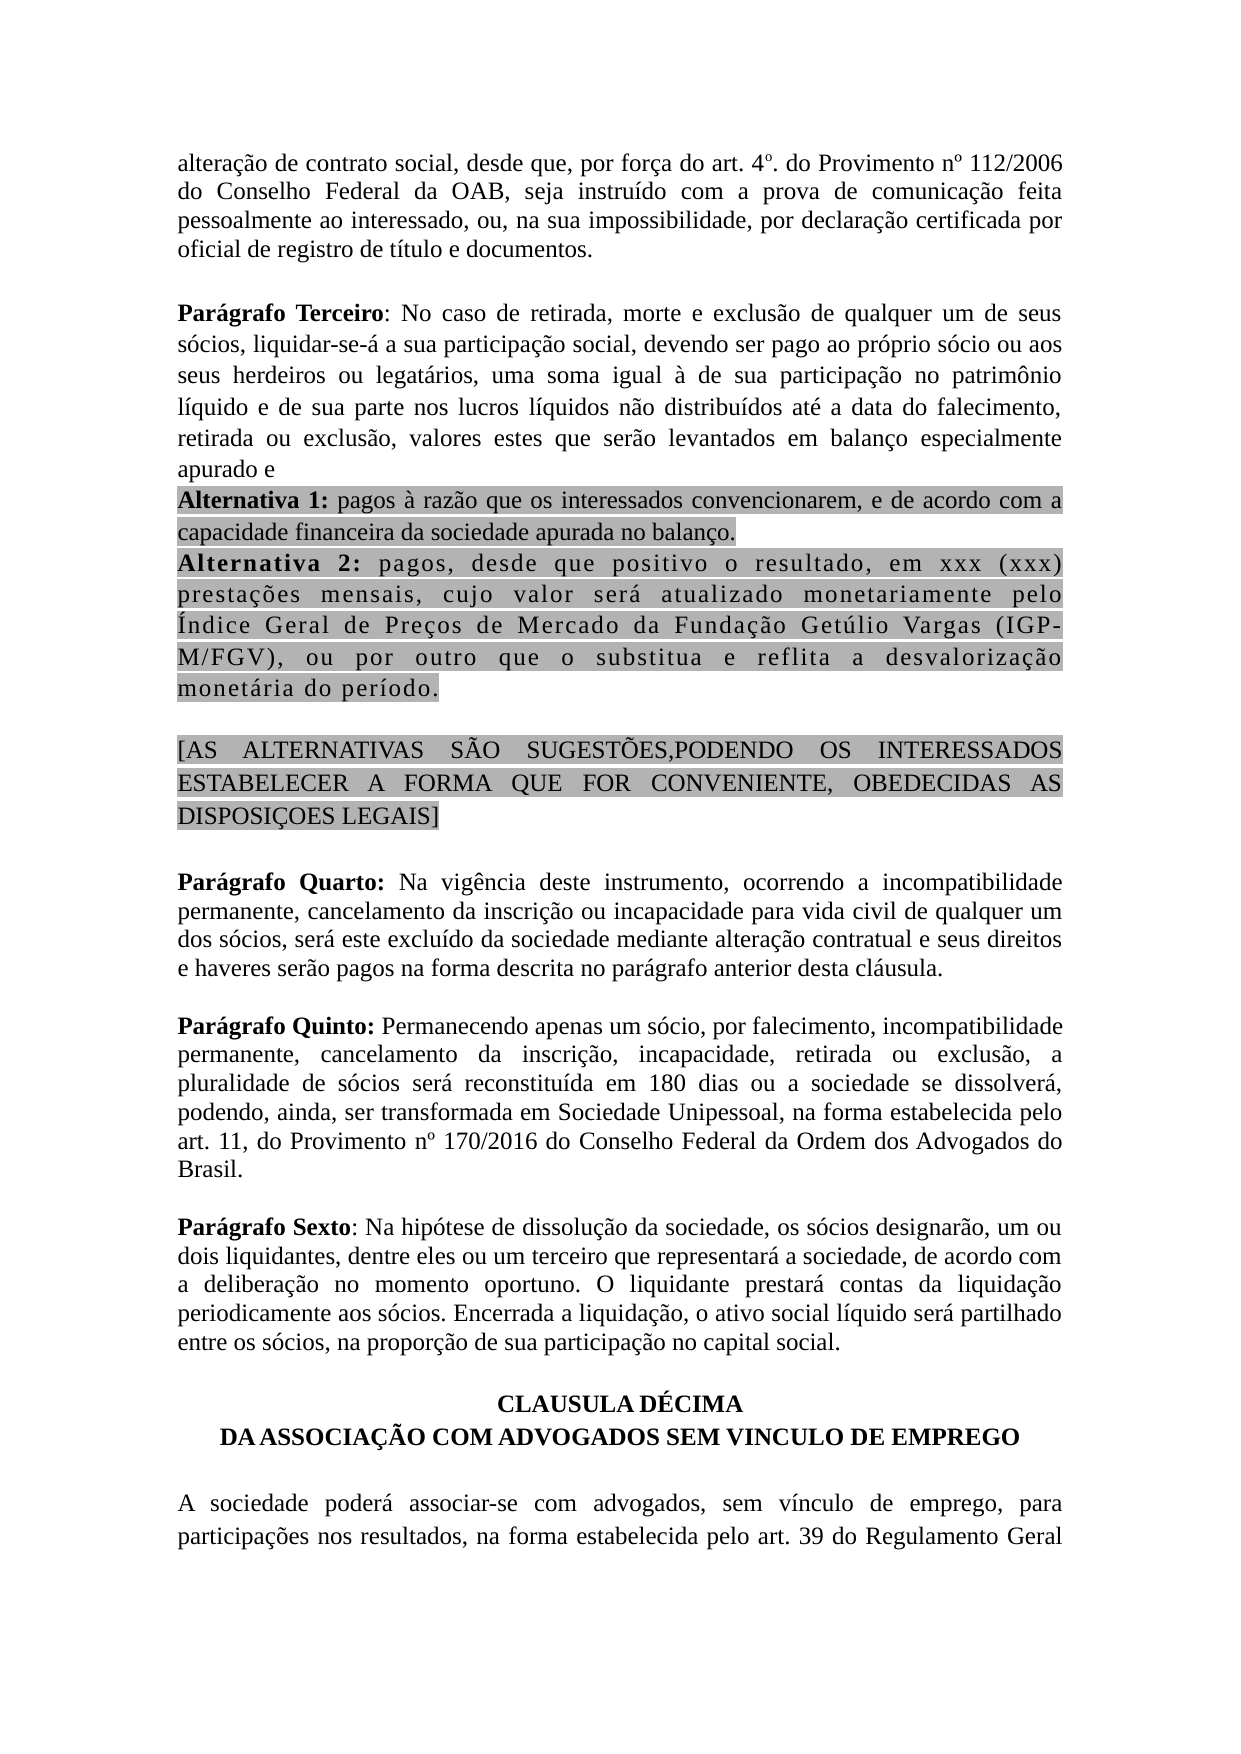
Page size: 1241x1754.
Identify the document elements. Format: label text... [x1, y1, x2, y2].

text Parágrafo Quarto: Na vigência deste instrumento, ocorrendo a incompatibilidade permanente, cancelamento da inscrição ou incapacidade para vida civil de qualquer um dos sócios, será este excluído da sociedade mediante alteração contratual e seus direitos e haveres serão pagos na forma descrita no parágrafo anterior desta cláusula. [177, 867, 1063, 982]
text DA ASSOCIAÇÃO COM ADVOGADOS SEM VINCULO DE EMPREGO [177, 1422, 1063, 1451]
text Parágrafo Sexto: Na hipótese de dissolução da sociedade, os sócios designarão, um ou dois liquidantes, dentre eles ou um terceiro que representará a sociedade, de acordo com a deliberação no momento oportuno. O liquidante prestará contas da liquidação periodicamente aos sócios. Encerrada a liquidação, o ativo social líquido será partilhado entre os sócios, na proporção de sua participação no capital social. [177, 1212, 1063, 1356]
text [AS ALTERNATIVAS SÃO SUGESTÕES,PODENDO OS INTERESSADOS ESTABELECER A FORMA QUE FOR CONVENIENTE, OBEDECIDAS AS DISPOSIÇOES LEGAIS] [177, 797, 1063, 830]
text Parágrafo Terceiro: No caso de retirada, morte e exclusão de qualquer um de seus sócios, liquidar-se-á a sua participação social, devendo ser pago ao próprio sócio ou aos seus herdeiros ou legatários, uma soma igual à de sua participação no patrimônio líquido e de sua parte nos lucros líquidos não distribuídos até a data do falecimento, retirada ou exclusão, valores estes que serão levantados em balanço especialmente apurado e [177, 296, 1063, 483]
text CLAUSULA DÉCIMA [177, 1389, 1063, 1417]
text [177, 1488, 1063, 1549]
text Parágrafo Quinto: Permanecendo apenas um sócio, por falecimento, incompatibilidade permanente, cancelamento da inscrição, incapacidade, retirada ou exclusão, a pluralidade de sócios será reconstituída em 180 dias ou a sociedade se dissolverá, podendo, ainda, ser transformada em Sociedade Unipessoal, na forma estabelecida pelo art. 11, do Provimento nº 170/2016 do Conselho Federal da Ordem dos Advogados do Brasil. [177, 1011, 1063, 1183]
text Alternativa 2: pagos, desde que positivo o resultado, em xxx (xxx) prestações mensais, cujo valor será atualizado monetariamente pelo Índice Geral de Preços de Mercado da Fundação Getúlio Vargas (IGP-M/FGV), ou por outro que o substitua e reflita a desvalorização monetária do período. [177, 671, 1063, 702]
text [177, 148, 1063, 263]
text Alternativa 1: pagos à razão que os interessados convencionarem, e de acordo com a capacidade financeira da sociedade apurada no balanço. [177, 514, 1063, 546]
